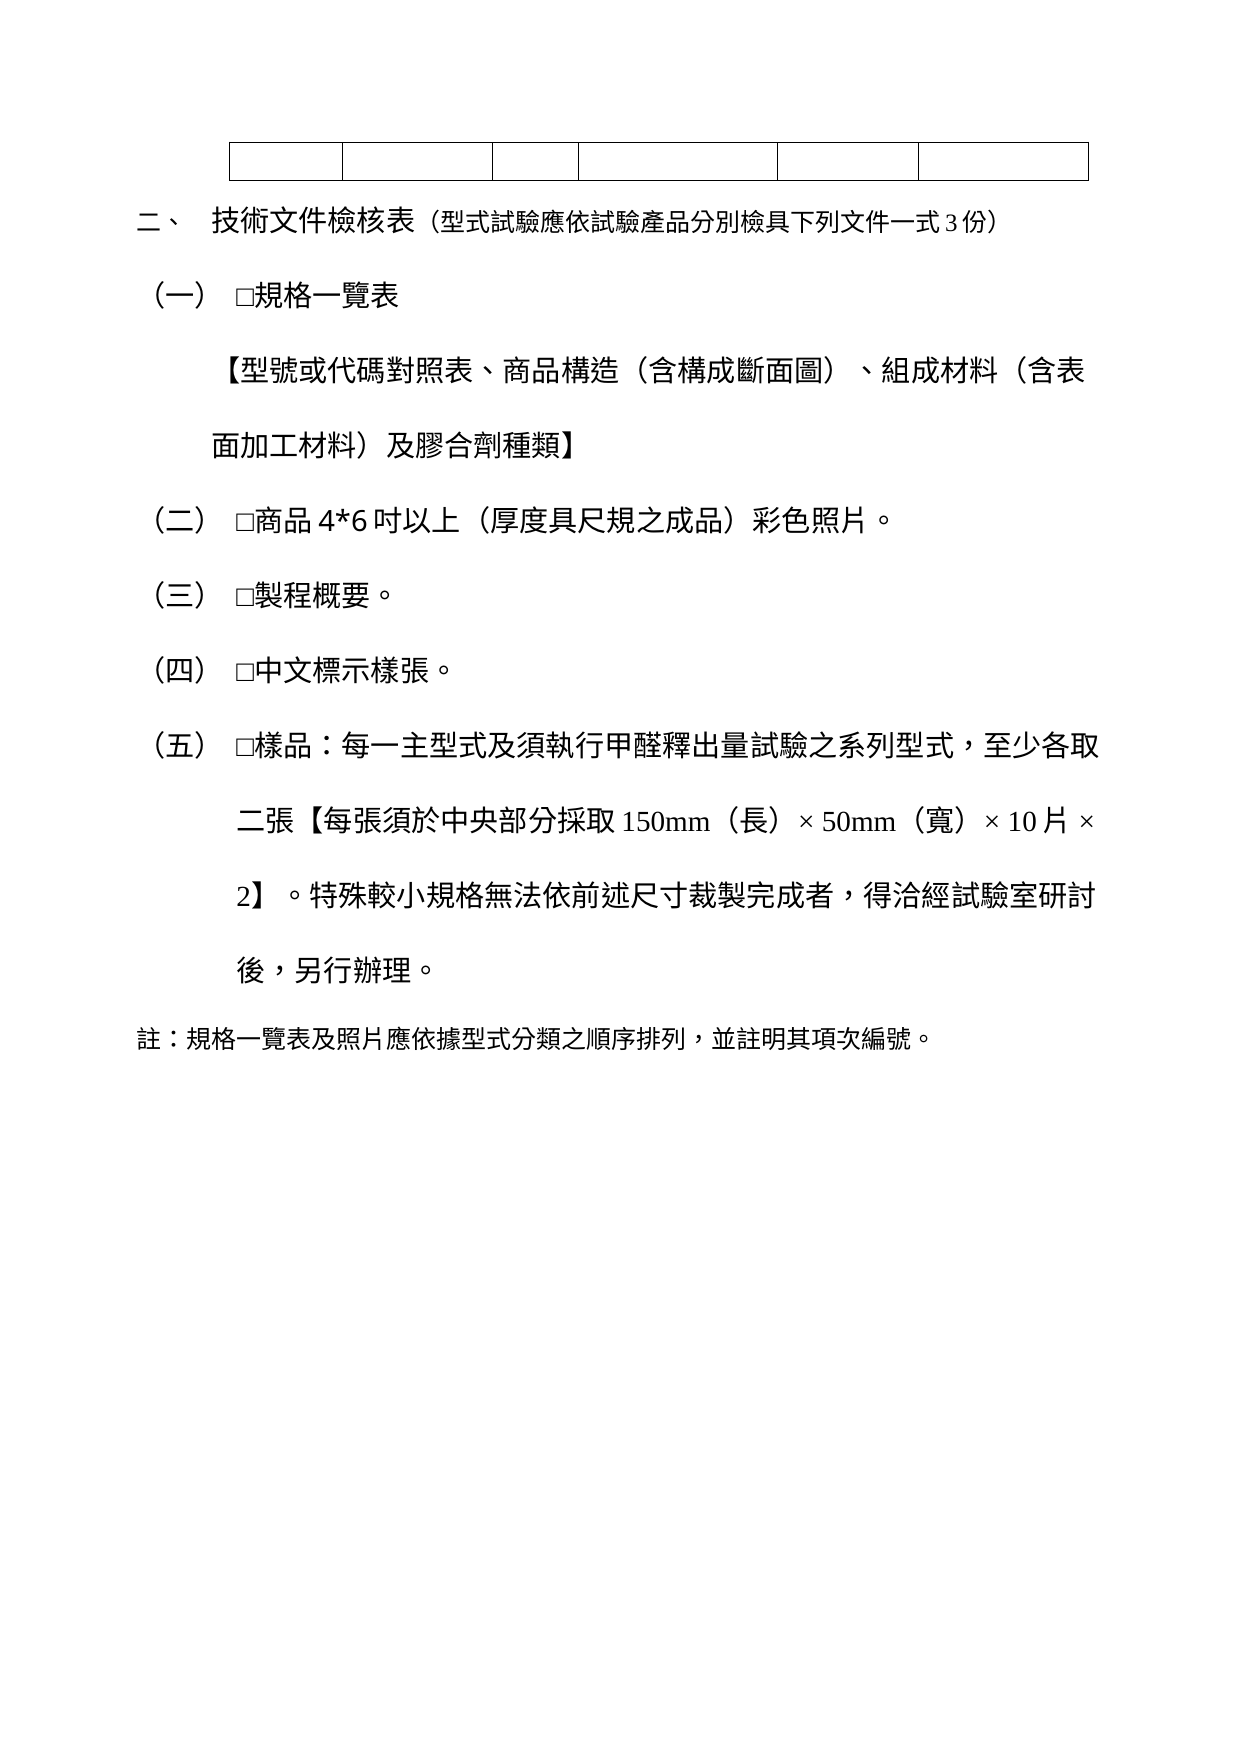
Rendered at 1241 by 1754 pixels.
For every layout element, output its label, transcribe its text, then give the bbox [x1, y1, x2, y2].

table_cell [778, 143, 918, 180]
list □樣品：每一主型式及須執行甲醛釋出量試驗之系列型式，至少各取二張【每張須於中央部分採取150mm（長）× 50mm（寬）× 10片 × 2】。特殊較小規格無法依前述尺寸裁製完成者，得洽經試驗室研討後，另行辦理。 [136, 706, 1104, 1006]
text 【型號或代碼對照表、商品構造（含構成斷面圖）、組成材料（含表面加工材料）及膠合劑種類】 [211, 331, 1104, 481]
list □製程概要。 [136, 556, 1104, 631]
table_cell [230, 143, 342, 180]
list □商品4*6吋以上（厚度具尺規之成品）彩色照片。 [136, 481, 1104, 556]
table_cell [919, 143, 1088, 180]
table_cell [343, 143, 492, 180]
text 註：規格一覽表及照片應依據型式分類之順序排列，並註明其項次編號。 [136, 1019, 1104, 1056]
list 技術文件檢核表（型式試驗應依試驗產品分別檢具下列文件一式3份） [136, 181, 1104, 256]
table_cell [579, 143, 777, 180]
list □規格一覽表 [136, 256, 1104, 331]
table_cell [493, 143, 578, 180]
list □中文標示樣張。 [136, 631, 1104, 706]
